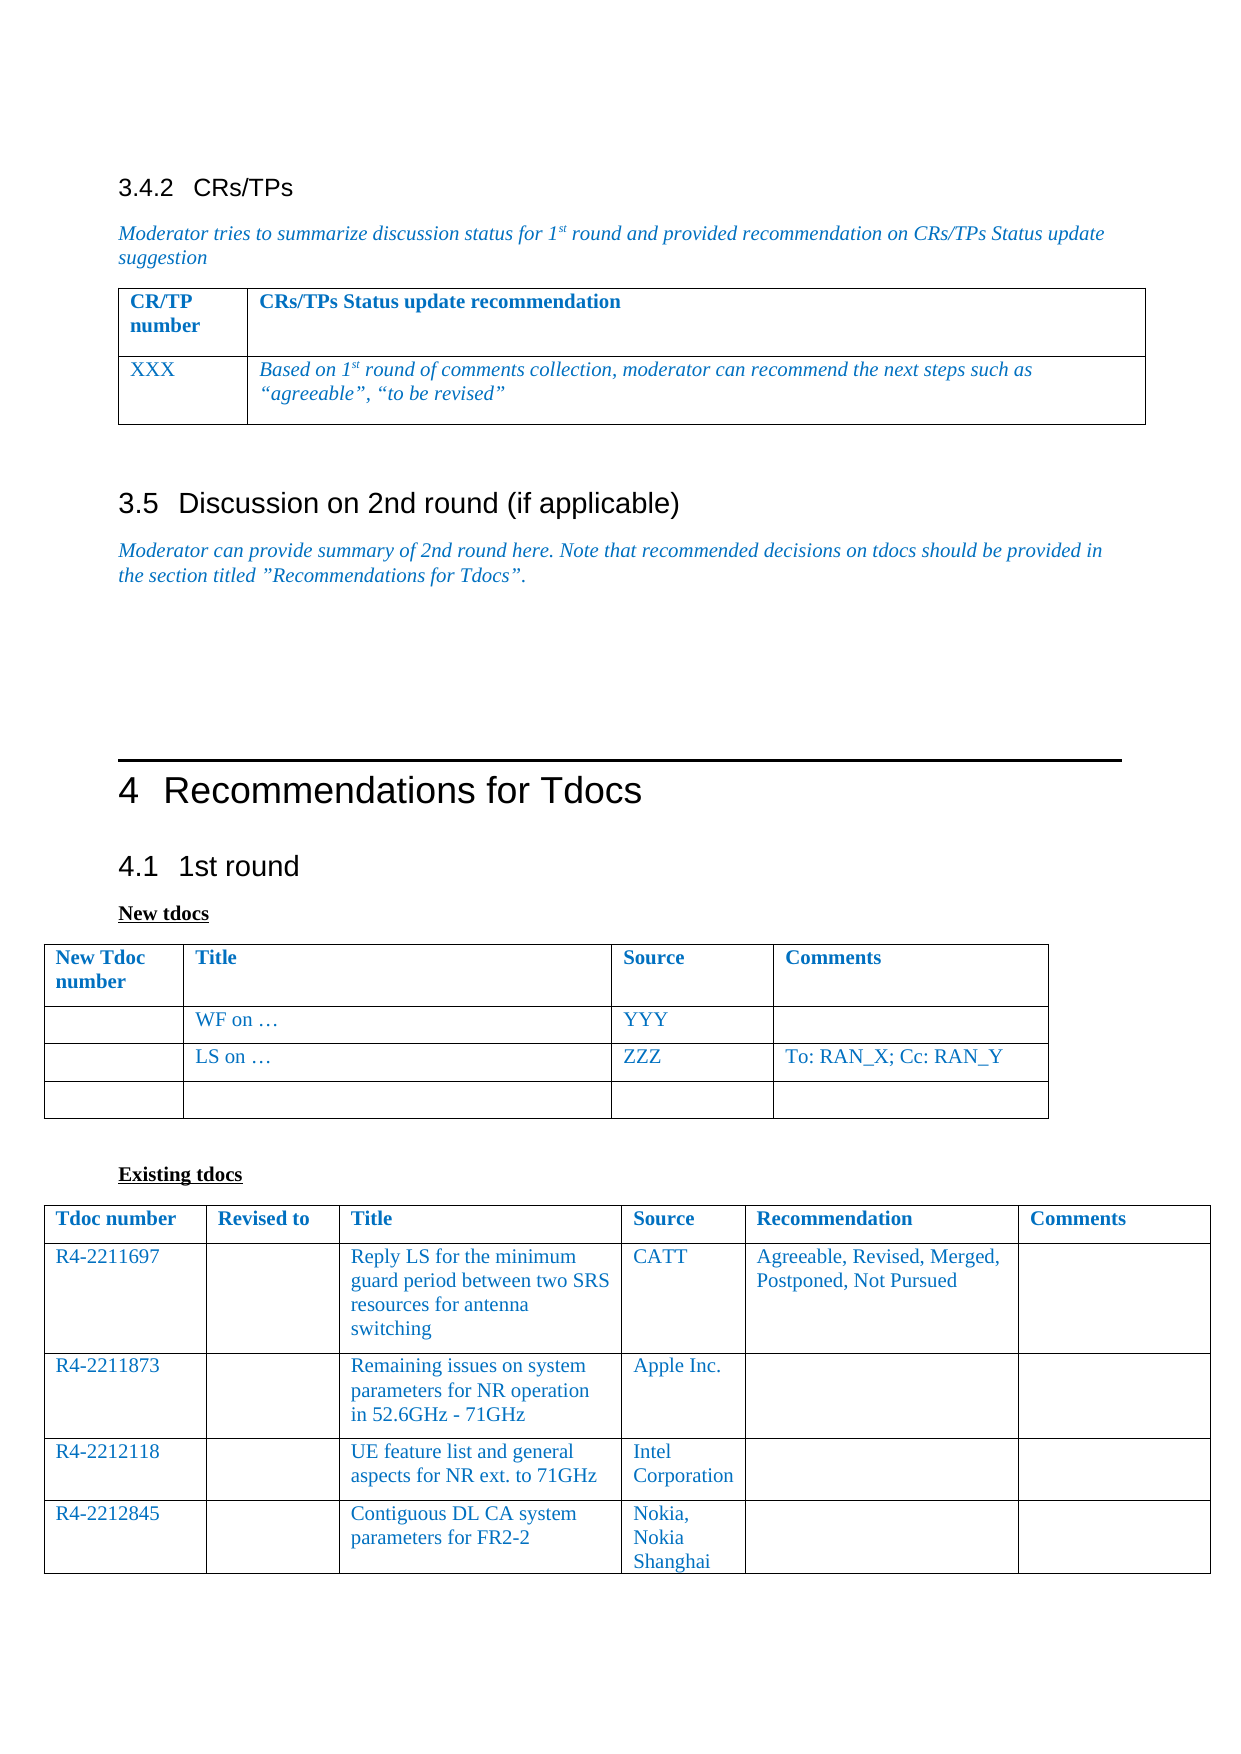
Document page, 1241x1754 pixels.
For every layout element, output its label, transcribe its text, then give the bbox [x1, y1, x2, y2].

subtitle Discussion on 2nd round (if applicable) [118, 486, 1122, 520]
table_cell [184, 1082, 611, 1118]
table_header Recommendation [746, 1206, 1018, 1243]
table_cell UE feature list and general aspects for NR ext. to 71GHz [340, 1439, 621, 1500]
table_cell R4-2211873 [45, 1354, 206, 1438]
subtitle CRs/TPs [118, 173, 1122, 202]
table_cell R4-2211697 [45, 1244, 206, 1352]
table_header CRs/TPs Status update recommendation [248, 289, 1145, 356]
table_cell Intel Corporation [622, 1439, 745, 1500]
table_cell [1019, 1439, 1210, 1500]
text New tdocs [118, 901, 1122, 925]
table_cell [612, 1082, 773, 1118]
table_cell CATT [622, 1244, 745, 1352]
table_cell YYY [612, 1007, 773, 1043]
subtitle Recommendations for Tdocs [118, 762, 1122, 811]
table_cell [207, 1354, 339, 1438]
table_cell [746, 1354, 1018, 1438]
text Existing tdocs [118, 1162, 1122, 1186]
table_cell XXX [119, 357, 247, 423]
table_cell [45, 1044, 183, 1081]
table_cell LS on … [184, 1044, 611, 1081]
table_cell [1019, 1354, 1210, 1438]
text Moderator can provide summary of 2nd round here. Note that recommended decisions on tdocs should be provided in the section titled ”Recommendations for Tdocs”. [118, 538, 1122, 587]
table_cell Remaining issues on system parameters for NR operation in 52.6GHz - 71GHz [340, 1354, 621, 1438]
table_cell WF on … [184, 1007, 611, 1043]
table_cell [774, 1082, 1048, 1118]
table_header Title [184, 945, 611, 1006]
table_cell [746, 1501, 1018, 1573]
table_cell Reply LS for the minimum guard period between two SRS resources for antenna switching [340, 1244, 621, 1352]
table_cell To: RAN_X; Cc: RAN_Y [774, 1044, 1048, 1081]
table_header Revised to [207, 1206, 339, 1243]
table_header Comments [1019, 1206, 1210, 1243]
table_header CR/TP number [119, 289, 247, 356]
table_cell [340, 1501, 621, 1573]
table_cell Based on 1st round of comments collection, moderator can recommend the next steps such as “agreeable”, “to be revised” [248, 357, 1145, 423]
table_cell [207, 1244, 339, 1352]
table_cell R4-2212118 [45, 1439, 206, 1500]
table_header Source [612, 945, 773, 1006]
table_header Source [622, 1206, 745, 1243]
table_cell Apple Inc. [622, 1354, 745, 1438]
table_cell R4-2212845 [45, 1501, 206, 1573]
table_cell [622, 1501, 745, 1573]
table_cell [45, 1082, 183, 1118]
table_cell [45, 1007, 183, 1043]
table_cell [746, 1439, 1018, 1500]
text Moderator tries to summarize discussion status for 1st round and provided recommendation on CRs/TPs Status update suggestion [118, 221, 1122, 269]
table_header Tdoc number [45, 1206, 206, 1243]
table_cell [1019, 1244, 1210, 1352]
table_cell Agreeable, Revised, Merged, Postponed, Not Pursued [746, 1244, 1018, 1352]
table_cell [1019, 1501, 1210, 1573]
table_header New Tdoc number [45, 945, 183, 1006]
table_header Comments [774, 945, 1048, 1006]
table_header Title [340, 1206, 621, 1243]
table_cell [207, 1439, 339, 1500]
subtitle 1st round [118, 849, 1122, 882]
table_cell [207, 1501, 339, 1573]
table_cell ZZZ [612, 1044, 773, 1081]
table_cell [774, 1007, 1048, 1043]
